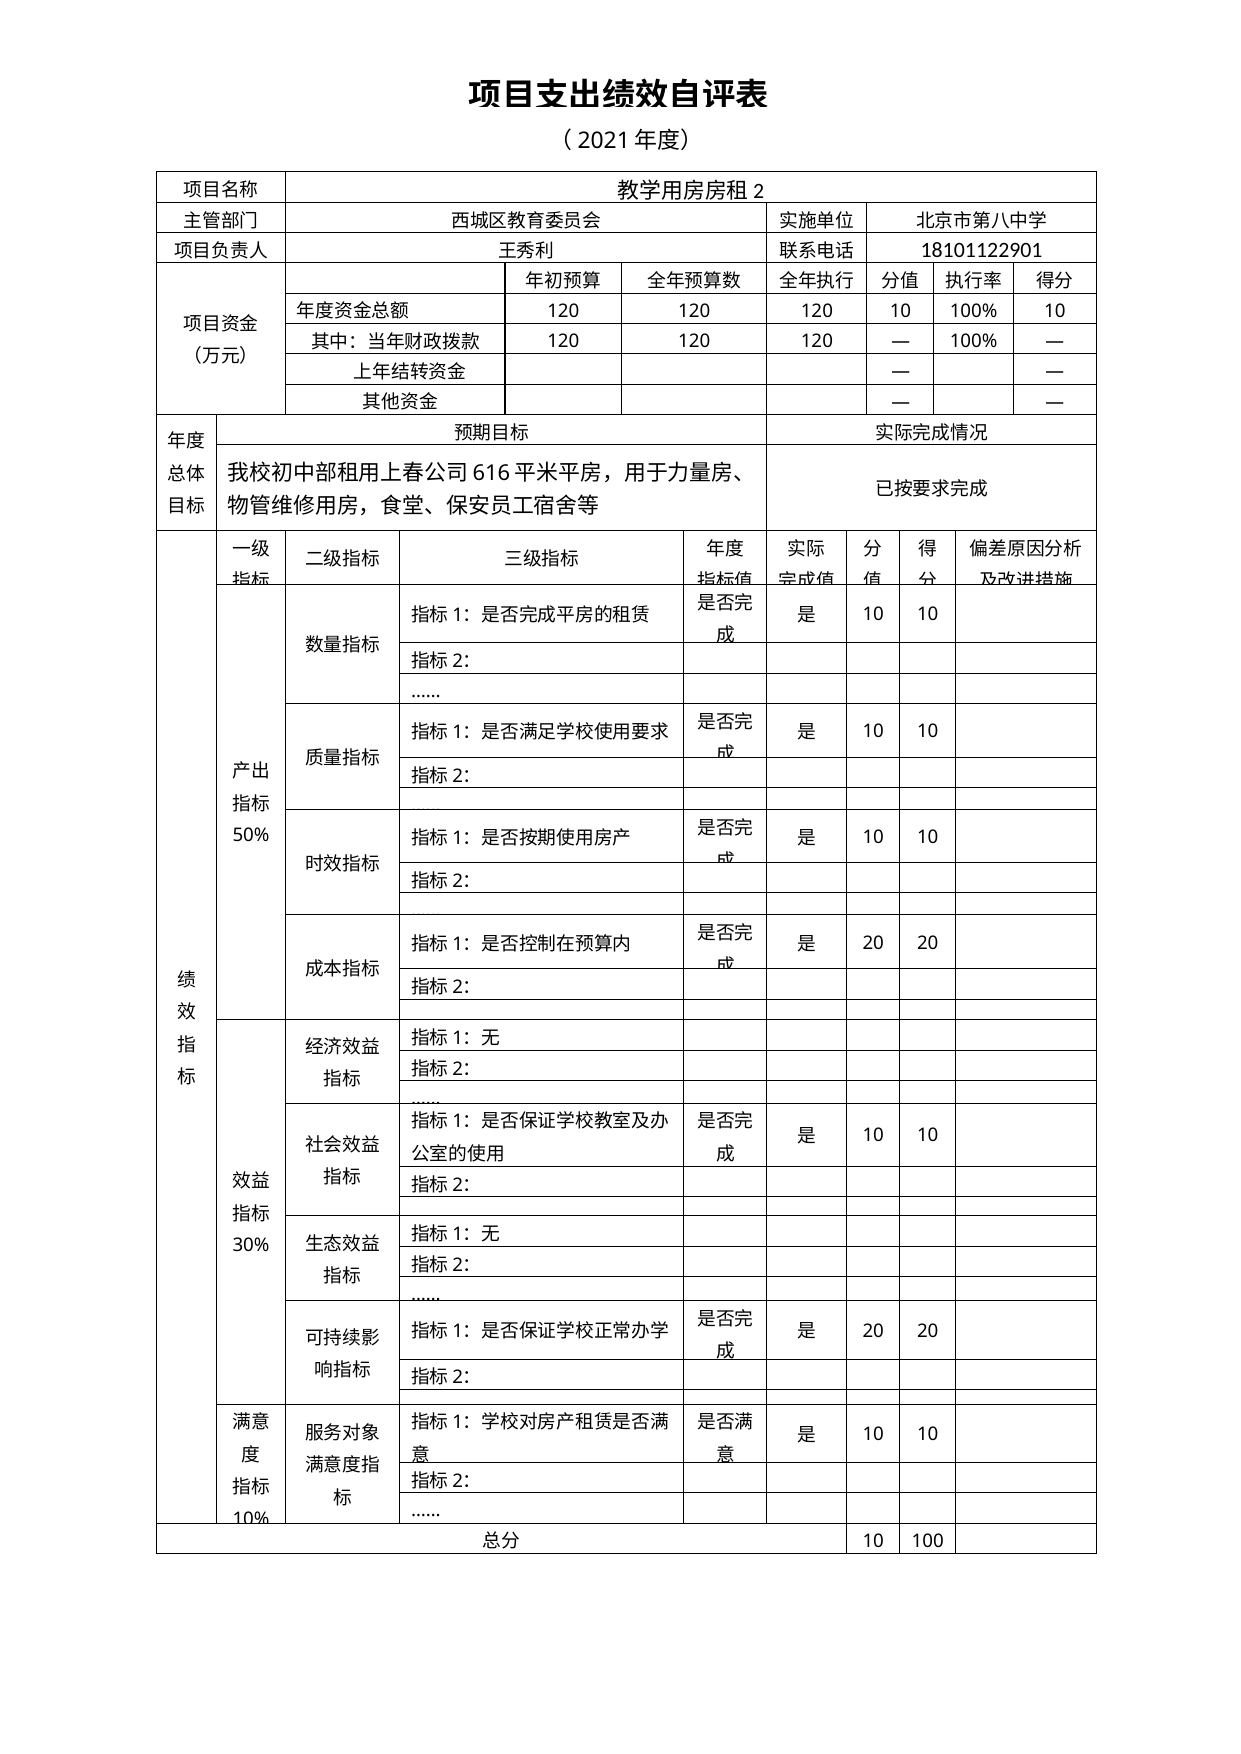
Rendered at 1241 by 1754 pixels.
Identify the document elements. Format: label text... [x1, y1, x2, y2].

table_cell 西城区教育委员会 [286, 203, 766, 232]
table_cell [956, 893, 1096, 914]
table_cell 指标2： [400, 863, 683, 892]
table_cell [847, 1277, 899, 1300]
table_cell 120 [622, 324, 766, 353]
table_cell 社会效益 指标 [286, 1104, 399, 1215]
table_cell [847, 643, 899, 672]
table_cell 指标1：是否控制在预算内 [400, 915, 683, 968]
table_cell 满意度 指标 10% [217, 1405, 285, 1522]
table_cell 指标2： [400, 758, 683, 787]
table_cell — [867, 354, 933, 383]
table_cell [956, 674, 1096, 703]
table_cell 100% [934, 294, 1013, 323]
table_cell [900, 1247, 955, 1276]
table_cell …… [400, 1493, 683, 1522]
table_cell [506, 385, 621, 414]
table_cell 年度资金总额 [286, 294, 504, 323]
table_cell [767, 354, 866, 383]
table_cell 北京市第八中学 [867, 203, 1096, 232]
table_cell [767, 1390, 846, 1403]
table_cell 服务对象满意度指标 [286, 1405, 399, 1522]
table_cell [767, 893, 846, 914]
table_cell [956, 704, 1096, 757]
table_cell [900, 1390, 955, 1403]
table_cell [956, 1301, 1096, 1358]
table_cell 二级指标 [286, 531, 399, 584]
table_cell [934, 385, 1013, 414]
table_cell 总分 [157, 1524, 846, 1553]
table_cell [900, 1051, 955, 1080]
table_cell 是 [767, 704, 846, 757]
table_cell [506, 354, 621, 383]
table_cell [684, 643, 766, 672]
table_cell [767, 1216, 846, 1246]
table_cell …… [400, 1197, 683, 1215]
table_cell [934, 354, 1013, 383]
table_cell 得分 [900, 531, 955, 584]
table_cell 联系电话 [767, 233, 866, 262]
table_cell [900, 1197, 955, 1215]
table_cell [900, 893, 955, 914]
table_cell [847, 1247, 899, 1276]
table_cell [684, 1360, 766, 1389]
table_cell 是 [767, 915, 846, 968]
table_cell 指标1：无 [400, 1216, 683, 1246]
table_cell 10 [900, 1405, 955, 1462]
table_cell 120 [506, 294, 621, 323]
table_cell — [1014, 324, 1096, 353]
table_cell [847, 1167, 899, 1196]
table_cell [956, 1000, 1096, 1019]
table_cell 指标2： [400, 969, 683, 998]
table_cell 10 [1014, 294, 1096, 323]
table_cell [956, 788, 1096, 809]
table_cell 年度总体目标 [157, 415, 216, 530]
table_cell [847, 1051, 899, 1080]
table_cell [956, 915, 1096, 968]
table_cell [847, 1081, 899, 1102]
table_cell [767, 788, 846, 809]
table_cell [956, 643, 1096, 672]
table_cell [847, 1463, 899, 1492]
table_cell 得分 [1014, 263, 1096, 292]
table_cell [767, 1167, 846, 1196]
table_cell [684, 1081, 766, 1102]
table_cell [684, 1277, 766, 1300]
table_cell 年初预算数 [506, 263, 621, 292]
table_cell 执行率 [934, 263, 1013, 292]
table_cell 成本指标 [286, 915, 399, 1019]
table_cell [847, 1197, 899, 1215]
table_cell [900, 1463, 955, 1492]
table_cell [684, 758, 766, 787]
table_cell 其中：当年财政拨款 [286, 324, 504, 353]
table_cell 10 [847, 810, 899, 862]
table_cell [684, 1247, 766, 1276]
table_cell [847, 674, 899, 703]
table_cell 年度 指标值 [684, 531, 766, 584]
table_cell [622, 385, 766, 414]
table_cell 指标2： [400, 643, 683, 672]
table_cell 已按要求完成 [767, 445, 1096, 530]
table_cell [956, 1493, 1096, 1522]
table_cell 指标2： [400, 1247, 683, 1276]
table_cell [956, 1524, 1096, 1553]
table_cell 上年结转资金 [286, 354, 504, 383]
table_cell 100 [847, 1524, 899, 1553]
table_cell [767, 643, 846, 672]
table_cell [847, 1493, 899, 1522]
table_cell 是否完成 [684, 1301, 766, 1358]
table_cell 项目负责人 [157, 233, 285, 262]
table_cell 实际 完成值 [767, 531, 846, 584]
table_cell 20 [847, 915, 899, 968]
table_cell [684, 1216, 766, 1246]
table_cell 是否完成 [684, 1104, 766, 1166]
table_cell [684, 969, 766, 998]
table_cell 是 [767, 585, 846, 642]
table_cell 指标2： [400, 1463, 683, 1492]
table_cell [767, 863, 846, 892]
table_cell [767, 1493, 846, 1522]
table_cell 全年执行数 [767, 263, 866, 292]
table_cell [900, 1493, 955, 1522]
table_cell [847, 788, 899, 809]
table_cell 效益指标 30% [217, 1020, 285, 1403]
table_cell 教学用房房租2 [286, 172, 1096, 202]
table_cell [900, 788, 955, 809]
table_cell 指标2： [400, 1051, 683, 1080]
table_cell 10 [867, 294, 933, 323]
table_cell 指标1：是否保证学校教室及办公室的使用 [400, 1104, 683, 1166]
table_cell [684, 863, 766, 892]
table_cell 预期目标 [217, 415, 766, 444]
table_cell 10 [900, 585, 955, 642]
table_cell [956, 863, 1096, 892]
table_cell [684, 1000, 766, 1019]
table_cell 是否完成 [684, 915, 766, 968]
table_cell [684, 893, 766, 914]
table_cell [767, 385, 866, 414]
table_cell 100% [934, 324, 1013, 353]
table_cell 分值 [867, 263, 933, 292]
table_cell 经济效益 指标 [286, 1020, 399, 1102]
table_cell [767, 674, 846, 703]
table_cell 主管部门 [157, 203, 285, 232]
table_cell [900, 1360, 955, 1389]
table_cell [847, 758, 899, 787]
table_cell 是 [767, 1104, 846, 1166]
table_cell [900, 863, 955, 892]
table_cell [900, 1167, 955, 1196]
table_cell 指标1：是否完成平房的租赁 [400, 585, 683, 642]
table_cell 100 [900, 1524, 955, 1553]
table_cell [684, 1493, 766, 1522]
table_cell （ 2021年度） [156, 106, 1096, 171]
table_cell 10 [900, 1104, 955, 1166]
table_cell 绩 效 指 标 [157, 531, 216, 1522]
table_cell [684, 674, 766, 703]
table_cell …… [400, 1081, 683, 1102]
table_cell [956, 1247, 1096, 1276]
table_cell — [1014, 354, 1096, 383]
table_cell [900, 1000, 955, 1019]
table_cell [622, 354, 766, 383]
table_cell [767, 1277, 846, 1300]
table_cell [684, 1051, 766, 1080]
table_cell 项目资金 （万元） [157, 263, 285, 414]
table_cell [767, 1081, 846, 1102]
table_cell [956, 1197, 1096, 1215]
table_cell [847, 1360, 899, 1389]
table_cell [956, 1051, 1096, 1080]
table_cell [684, 1020, 766, 1050]
table_cell 是否完成 [684, 585, 766, 642]
table_cell 实际完成情况 [767, 415, 1096, 444]
table_cell [956, 1167, 1096, 1196]
table_cell …… [400, 1000, 683, 1019]
table_cell [684, 1197, 766, 1215]
table_cell 是否完成 [684, 704, 766, 757]
table_cell [684, 1463, 766, 1492]
table_cell [847, 1000, 899, 1019]
table_cell [847, 1020, 899, 1050]
table_cell 偏差原因分析及改进措施 [956, 531, 1096, 584]
table_cell [286, 263, 504, 292]
table_cell …… [400, 893, 683, 914]
table_cell 是 [767, 1301, 846, 1358]
table_cell 实施单位 [767, 203, 866, 232]
table_cell [956, 1360, 1096, 1389]
table_cell …… [400, 1277, 683, 1300]
table_cell 指标1：是否按期使用房产 [400, 810, 683, 862]
table_cell 可持续影响指标 [286, 1301, 399, 1403]
table_cell — [1014, 385, 1096, 414]
table_cell 10 [900, 810, 955, 862]
table_cell 时效指标 [286, 810, 399, 914]
table_cell — [867, 324, 933, 353]
table_cell 王秀利 [286, 233, 766, 262]
table_cell — [867, 385, 933, 414]
table_cell [900, 1216, 955, 1246]
table_cell [767, 1020, 846, 1050]
table_cell [900, 643, 955, 672]
table_cell [900, 969, 955, 998]
table_cell [847, 1216, 899, 1246]
table_cell [767, 1463, 846, 1492]
table_cell [767, 969, 846, 998]
table_cell [900, 1020, 955, 1050]
table_cell 项目名称 [157, 172, 285, 202]
table_cell [847, 1390, 899, 1403]
table_cell 20 [900, 1301, 955, 1358]
table_cell 一级指标 [217, 531, 285, 584]
table_cell 120 [767, 294, 866, 323]
table_cell 全年预算数 [622, 263, 766, 292]
table_cell [900, 1277, 955, 1300]
table_cell 生态效益 指标 [286, 1216, 399, 1300]
table_cell 10 [847, 704, 899, 757]
table_cell [956, 758, 1096, 787]
table_cell [956, 810, 1096, 862]
table_cell 是 [767, 1405, 846, 1462]
table_cell [847, 969, 899, 998]
table_header 项目支出绩效自评表 [156, 60, 1096, 106]
table_cell 18101122901 [867, 233, 1096, 262]
table_cell 10 [847, 1104, 899, 1166]
table_cell [684, 1167, 766, 1196]
table_cell 20 [847, 1301, 899, 1358]
table_cell [956, 1405, 1096, 1462]
table_cell 是 [767, 810, 846, 862]
table_cell 10 [900, 704, 955, 757]
table_cell 质量指标 [286, 704, 399, 809]
table_cell 产出指标 50% [217, 585, 285, 1019]
table_cell 数量指标 [286, 585, 399, 703]
table_cell 是否满意 [684, 1405, 766, 1462]
table_cell [847, 893, 899, 914]
table_cell [900, 674, 955, 703]
table_cell 10 [847, 585, 899, 642]
table_cell [956, 1104, 1096, 1166]
table_cell 指标1：是否满足学校使用要求 [400, 704, 683, 757]
table_cell [956, 1463, 1096, 1492]
table_cell 指标2： [400, 1360, 683, 1389]
table_cell 120 [767, 324, 866, 353]
table_cell 是否完成 [684, 810, 766, 862]
table_cell 120 [622, 294, 766, 323]
table_cell [956, 585, 1096, 642]
table_cell 三级指标 [400, 531, 683, 584]
table_cell 10 [847, 1405, 899, 1462]
table_cell 指标1：是否保证学校正常办学 [400, 1301, 683, 1358]
table_cell 指标1：学校对房产租赁是否满意 [400, 1405, 683, 1462]
table_cell 指标2： [400, 1167, 683, 1196]
table_cell [767, 1360, 846, 1389]
table_cell [767, 1247, 846, 1276]
table_cell [956, 969, 1096, 998]
table_cell [767, 1000, 846, 1019]
table_cell 我校初中部租用上春公司616平米平房，用于力量房、物管维修用房，食堂、保安员工宿舍等 [217, 445, 766, 530]
table_cell [684, 788, 766, 809]
table_cell [956, 1390, 1096, 1403]
table_cell [767, 758, 846, 787]
table_cell [847, 863, 899, 892]
table_cell 20 [900, 915, 955, 968]
table_cell …… [400, 674, 683, 703]
table_cell [900, 758, 955, 787]
table_cell [684, 1390, 766, 1403]
table_cell 120 [506, 324, 621, 353]
table_cell [767, 1051, 846, 1080]
table_cell …… [400, 788, 683, 809]
table_cell [956, 1081, 1096, 1102]
table_cell [956, 1277, 1096, 1300]
table_cell 其他资金 [286, 385, 504, 414]
table_cell …… [400, 1390, 683, 1403]
table_cell 分值 [847, 531, 899, 584]
table_cell [900, 1081, 955, 1102]
table_cell [956, 1020, 1096, 1050]
table_cell [767, 1197, 846, 1215]
table_cell [956, 1216, 1096, 1246]
table_cell 指标1：无 [400, 1020, 683, 1050]
